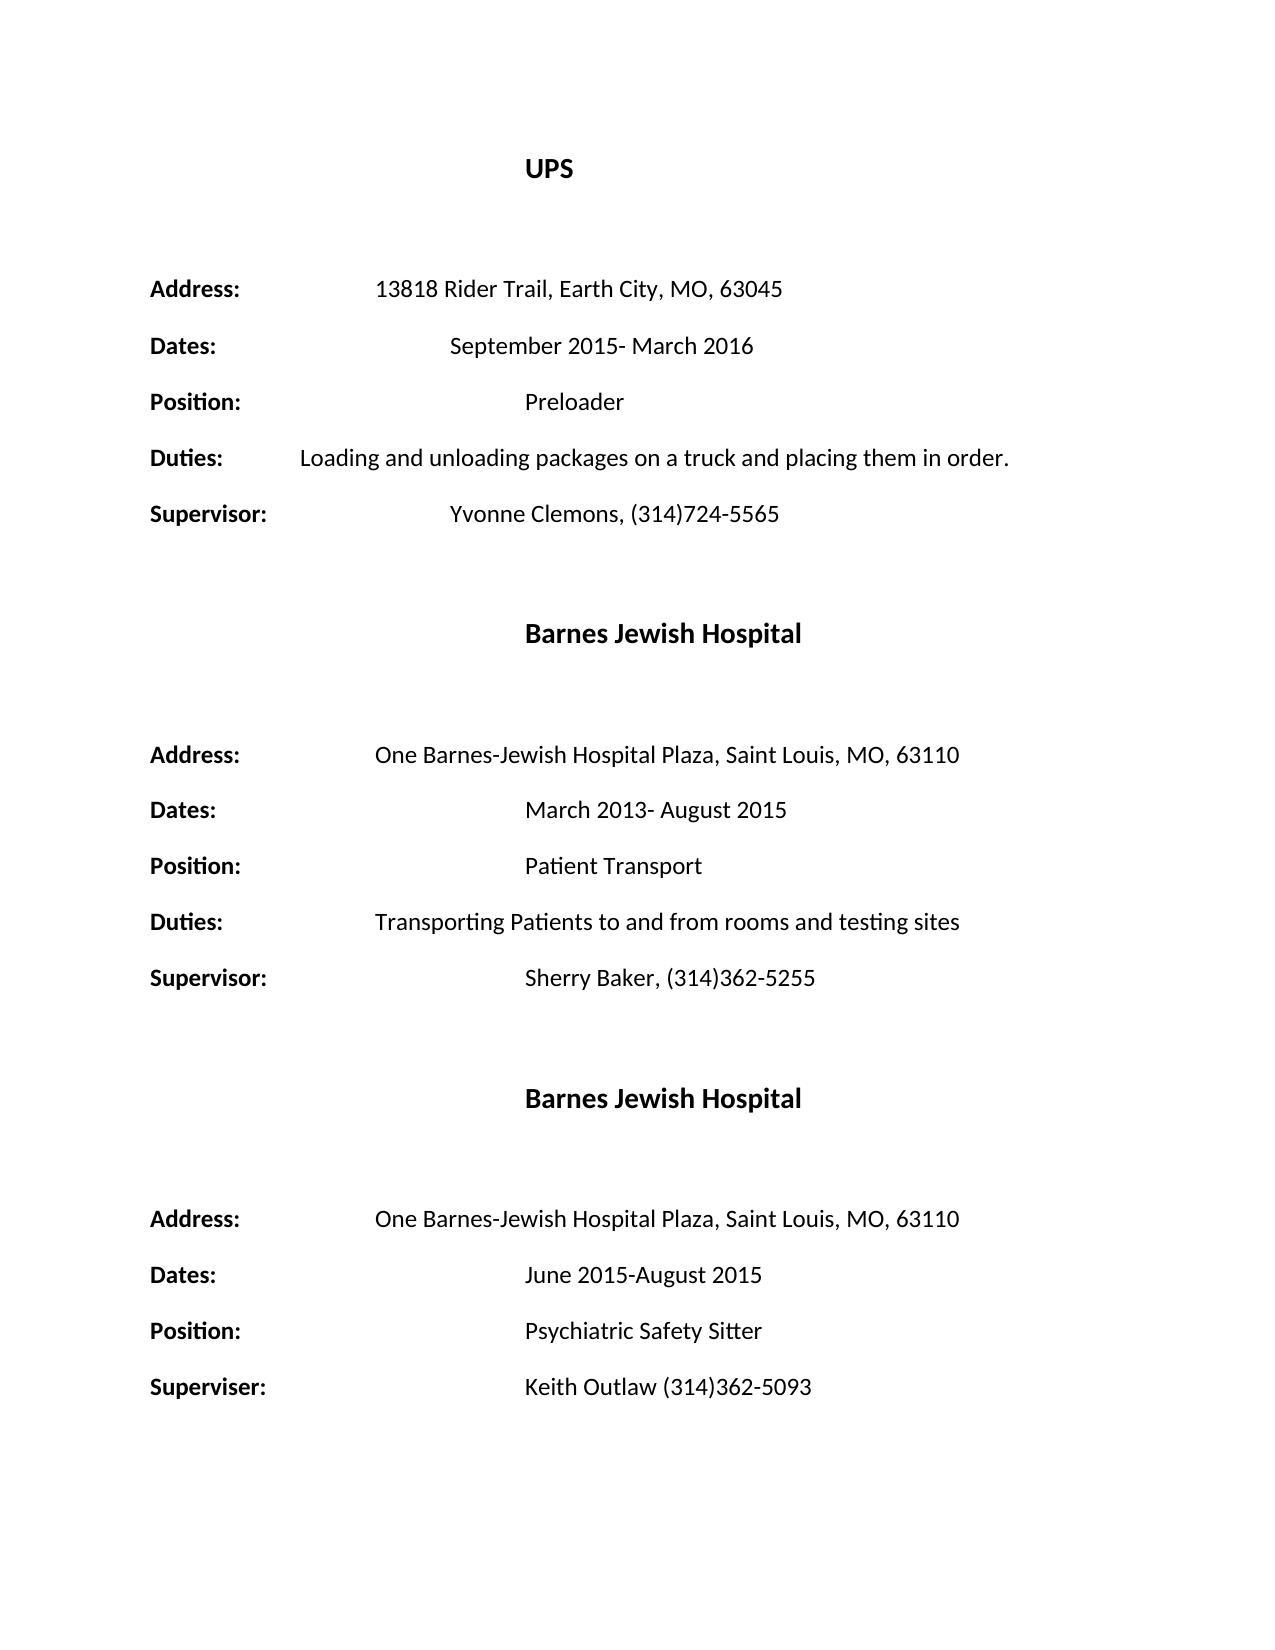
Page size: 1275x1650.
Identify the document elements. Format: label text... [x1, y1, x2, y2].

text Dates: June 2015-August 2015 [150, 1259, 1125, 1290]
text Position: Patient Transport [150, 851, 1125, 881]
text Barnes Jewish Hospital [525, 615, 1125, 651]
text Barnes Jewish Hospital [525, 1080, 1125, 1115]
text Dates: September 2015- March 2016 [150, 330, 1125, 361]
text Position: Psychiatric Safety Sitter [150, 1315, 1125, 1346]
text Duties: Transporting Patients to and from rooms and testing sites [150, 906, 1125, 937]
text Address: One Barnes-Jewish Hospital Plaza, Saint Louis, MO, 63110 [150, 1203, 1125, 1234]
text Address: 13818 Rider Trail, Earth City, MO, 63045 [150, 273, 1125, 304]
text Supervisor: Sherry Baker, (314)362-5255 [150, 962, 1125, 993]
text Superviser: Keith Outlaw (314)362-5093 [150, 1371, 1125, 1401]
text Dates: March 2013- August 2015 [150, 795, 1125, 825]
text Address: One Barnes-Jewish Hospital Plaza, Saint Louis, MO, 63110 [150, 739, 1125, 769]
text Position: Preloader [150, 386, 1125, 417]
text UPS [525, 150, 1125, 186]
text Supervisor: Yvonne Clemons, (314)724-5565 [150, 498, 1125, 528]
text Duties: Loading and unloading packages on a truck and placing them in order. [150, 442, 1125, 472]
